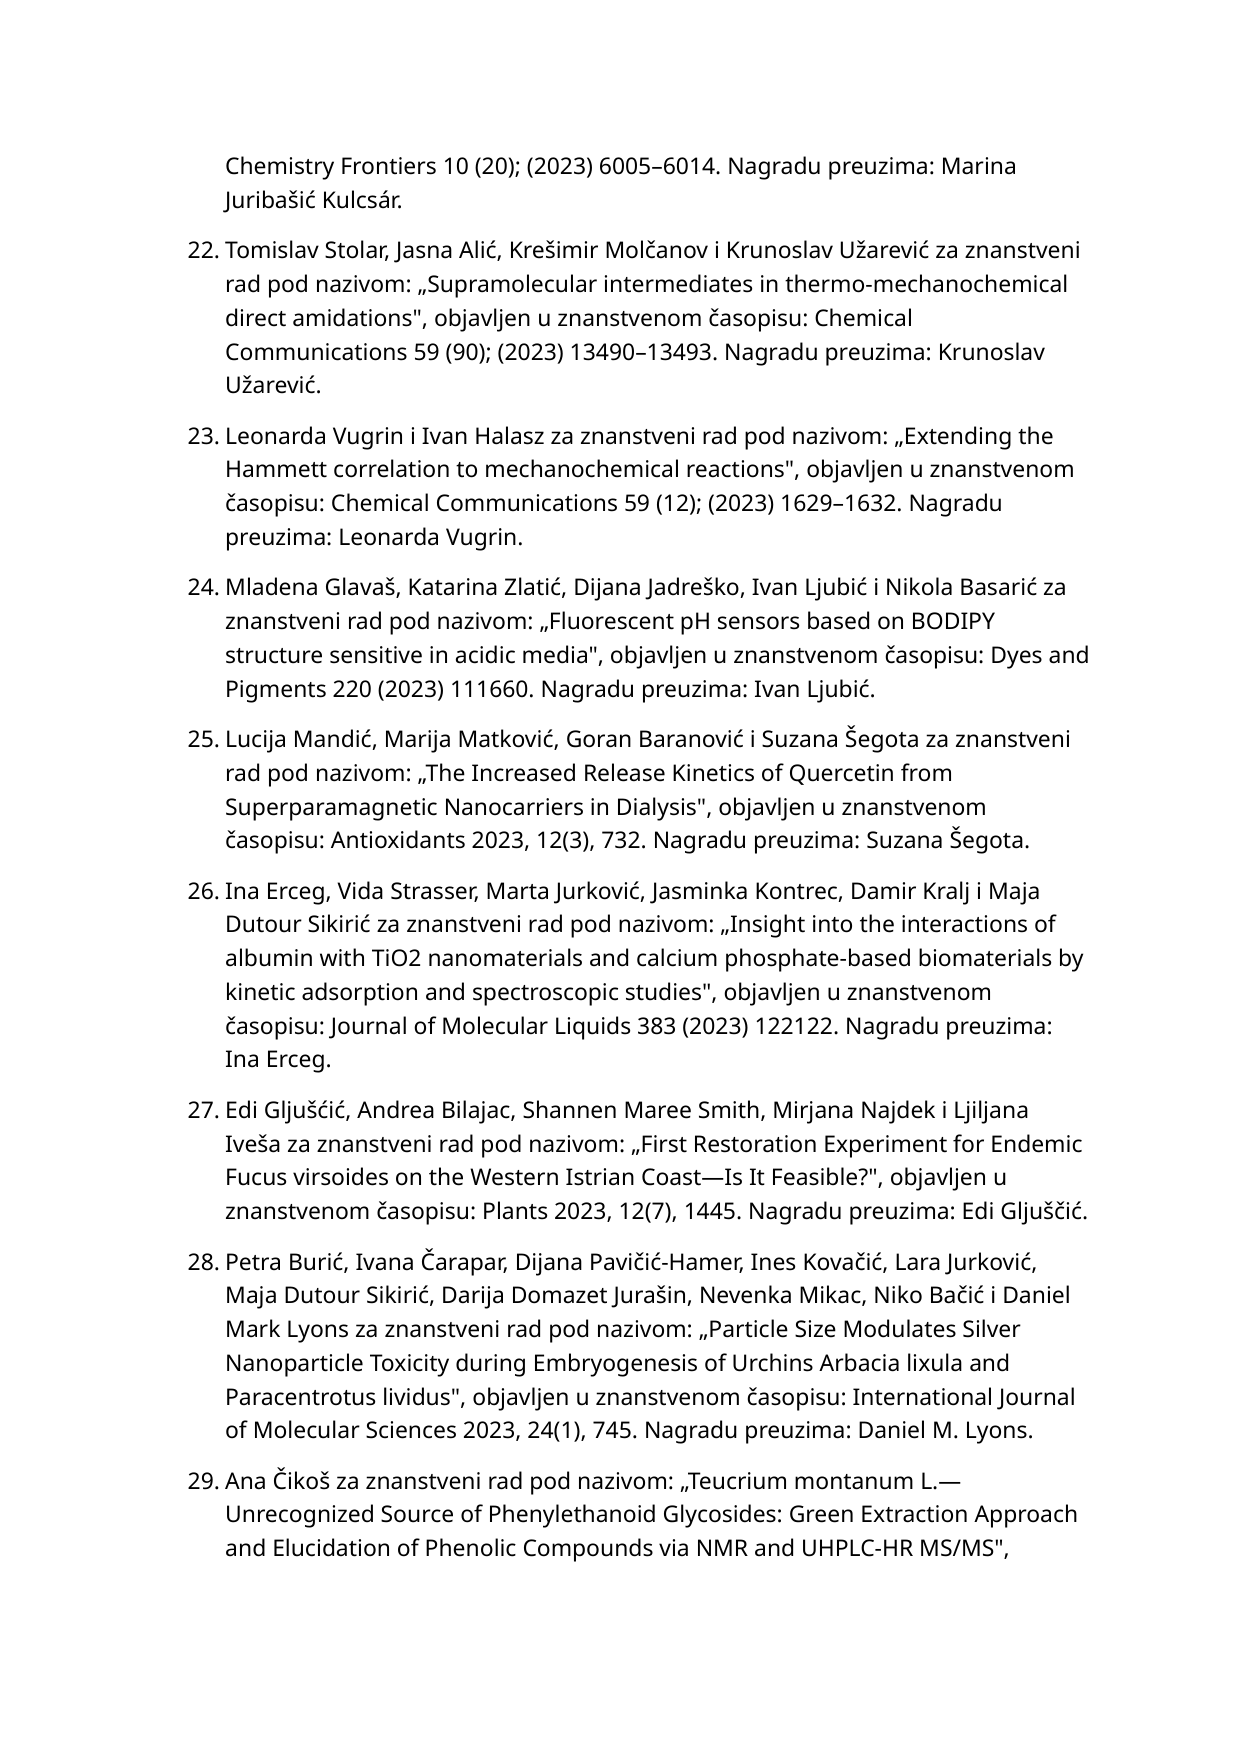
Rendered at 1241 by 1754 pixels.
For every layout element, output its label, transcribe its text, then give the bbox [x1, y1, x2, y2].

list Ina Erceg, Vida Strasser, Marta Jurković, Jasminka Kontrec, Damir Kralj i Maja Dutour Sikirić za znanstveni rad pod nazivom: „Insight into the interactions of albumin with TiO2 nanomaterials and calcium phosphate-based biomaterials by kinetic adsorption and spectroscopic studies", objavljen u znanstvenom časopisu: Journal of Molecular Liquids 383 (2023) 122122. Nagradu preuzima: Ina Erceg. [187, 874, 1090, 1074]
list Petra Burić, Ivana Čarapar, Dijana Pavičić-Hamer, Ines Kovačić, Lara Jurković, Maja Dutour Sikirić, Darija Domazet Jurašin, Nevenka Mikac, Niko Bačić i Daniel Mark Lyons za znanstveni rad pod nazivom: „Particle Size Modulates Silver Nanoparticle Toxicity during Embryogenesis of Urchins Arbacia lixula and Paracentrotus lividus", objavljen u znanstvenom časopisu: International Journal of Molecular Sciences 2023, 24(1), 745. Nagradu preuzima: Daniel M. Lyons. [187, 1245, 1090, 1445]
list Leonarda Vugrin i Ivan Halasz za znanstveni rad pod nazivom: „Extending the Hammett correlation to mechanochemical reactions", objavljen u znanstvenom časopisu: Chemical Communications 59 (12); (2023) 1629–1632. Nagradu preuzima: Leonarda Vugrin. [187, 419, 1090, 552]
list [187, 1464, 1090, 1563]
list Tomislav Stolar, Jasna Alić, Krešimir Molčanov i Krunoslav Užarević za znanstveni rad pod nazivom: „Supramolecular intermediates in thermo-mechanochemical direct amidations", objavljen u znanstvenom časopisu: Chemical Communications 59 (90); (2023) 13490–13493. Nagradu preuzima: Krunoslav Užarević. [187, 234, 1090, 400]
list Edi Gljušćić, Andrea Bilajac, Shannen Maree Smith, Mirjana Najdek i Ljiljana Iveša za znanstveni rad pod nazivom: „First Restoration Experiment for Endemic Fucus virsoides on the Western Istrian Coast—Is It Feasible?", objavljen u znanstvenom časopisu: Plants 2023, 12(7), 1445. Nagradu preuzima: Edi Gljuščić. [187, 1094, 1090, 1226]
list Lucija Mandić, Marija Matković, Goran Baranović i Suzana Šegota za znanstveni rad pod nazivom: „The Increased Release Kinetics of Quercetin from Superparamagnetic Nanocarriers in Dialysis", objavljen u znanstvenom časopisu: Antioxidants 2023, 12(3), 732. Nagradu preuzima: Suzana Šegota. [187, 723, 1090, 855]
list Mladena Glavaš, Katarina Zlatić, Dijana Jadreško, Ivan Ljubić i Nikola Basarić za znanstveni rad pod nazivom: „Fluorescent pH sensors based on BODIPY structure sensitive in acidic media", objavljen u znanstvenom časopisu: Dyes and Pigments 220 (2023) 111660. Nagradu preuzima: Ivan Ljubić. [187, 571, 1090, 704]
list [187, 150, 1090, 215]
